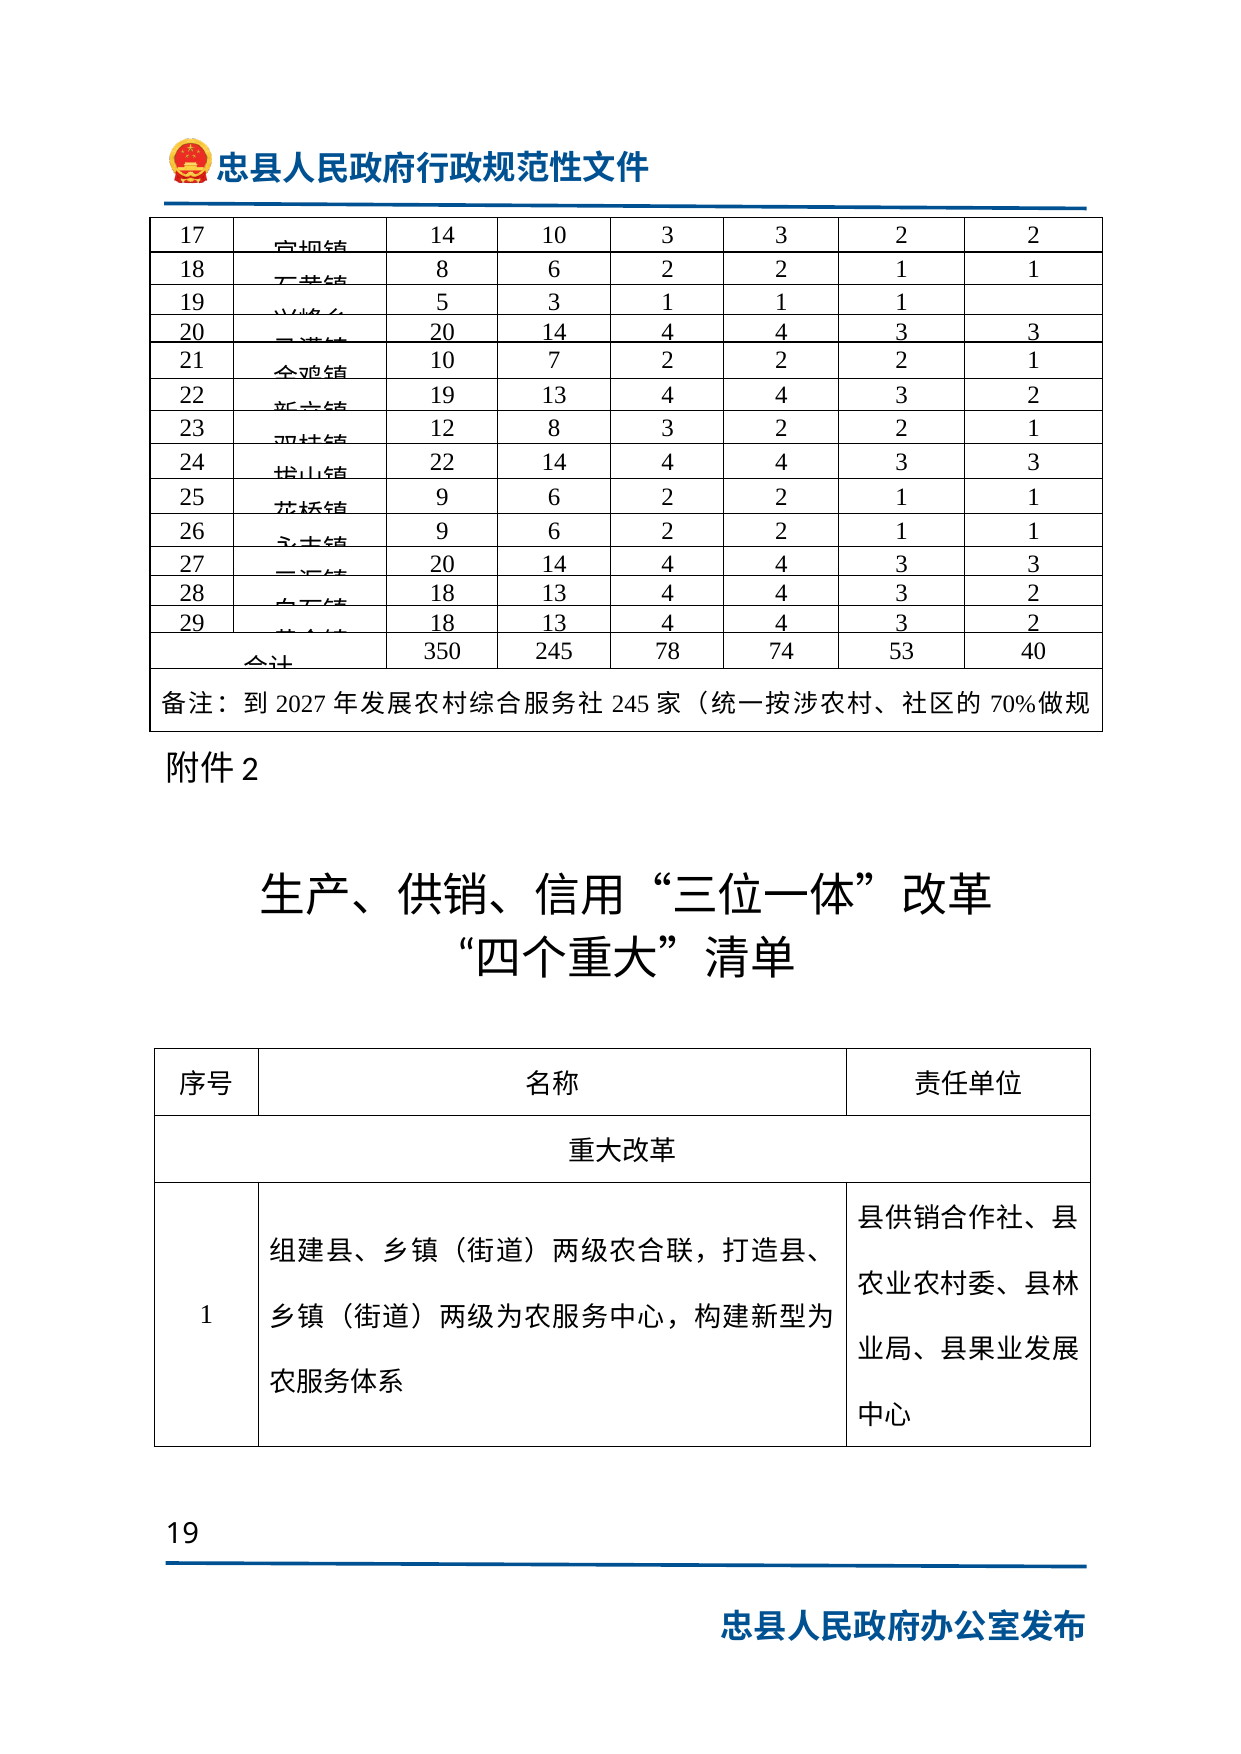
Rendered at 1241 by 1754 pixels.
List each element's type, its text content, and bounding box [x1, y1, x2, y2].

table_cell 3 [839, 379, 964, 410]
table_cell 4 [724, 379, 838, 410]
table_cell 20 [387, 547, 497, 574]
table_cell 2 [965, 379, 1102, 410]
table_cell 20 [387, 315, 497, 341]
table_cell 黄金镇 [234, 606, 386, 632]
table_cell 18 [151, 253, 233, 284]
table_cell 1 [839, 253, 964, 284]
table_cell 2 [839, 218, 964, 251]
table_cell 13 [498, 606, 610, 632]
table_cell 2 [965, 576, 1102, 605]
table_cell 9 [387, 514, 497, 546]
table_cell 4 [611, 576, 723, 605]
table_cell 14 [498, 444, 610, 478]
table_cell 13 [498, 379, 610, 410]
table_cell 21 [151, 343, 233, 377]
table_cell 1 [965, 411, 1102, 443]
table_cell 2 [724, 479, 838, 513]
table_cell 6 [498, 253, 610, 284]
table_cell 2 [611, 253, 723, 284]
table_cell 22 [151, 379, 233, 410]
table_cell 拔山镇 [234, 444, 386, 478]
table_cell 官坝镇 [234, 218, 386, 251]
table_cell 8 [498, 411, 610, 443]
table_cell 3 [724, 218, 838, 251]
table_cell 1 [965, 514, 1102, 546]
table_cell 2 [611, 514, 723, 546]
table_cell 白石镇 [234, 576, 386, 605]
table_header 责任单位 [847, 1049, 1090, 1115]
table_cell 25 [151, 479, 233, 513]
table_cell 1 [724, 285, 838, 313]
table_cell 8 [387, 253, 497, 284]
table_cell 7 [498, 343, 610, 377]
table_cell 合计 [151, 633, 386, 668]
table_cell 9 [387, 479, 497, 513]
table_cell 2 [839, 343, 964, 377]
table_cell 三汇镇 [234, 547, 386, 574]
table_cell 18 [387, 576, 497, 605]
table_cell 3 [965, 315, 1102, 341]
table_cell 13 [498, 576, 610, 605]
table_cell 19 [151, 285, 233, 313]
table_cell 2 [965, 606, 1102, 632]
table_cell 17 [151, 218, 233, 251]
table_cell 74 [724, 633, 838, 668]
table_cell 4 [724, 444, 838, 478]
table_cell 40 [965, 633, 1102, 668]
table_cell 20 [151, 315, 233, 341]
table_cell 备注：到2027年发展农村综合服务社245家（统一按涉农村、社区的70%做规划）。 [151, 669, 1102, 731]
table_cell 2 [724, 514, 838, 546]
table_cell 24 [151, 444, 233, 478]
table_cell 1 [965, 253, 1102, 284]
table_cell 花桥镇 [234, 479, 386, 513]
table_cell 14 [387, 218, 497, 251]
table_cell 10 [387, 343, 497, 377]
table_cell 12 [387, 411, 497, 443]
table_cell 4 [724, 315, 838, 341]
table_cell 4 [611, 606, 723, 632]
table_cell 4 [611, 444, 723, 478]
table_cell 2 [839, 411, 964, 443]
table_cell 3 [839, 606, 964, 632]
table_cell 23 [151, 411, 233, 443]
table_cell 27 [151, 547, 233, 574]
table_cell 2 [724, 343, 838, 377]
table_cell 14 [498, 547, 610, 574]
table_cell 5 [387, 285, 497, 313]
table_cell 3 [839, 444, 964, 478]
table_cell 245 [498, 633, 610, 668]
table_cell [965, 285, 1102, 313]
table_cell 3 [965, 547, 1102, 574]
table_cell 兴峰乡 [234, 285, 386, 313]
table_cell 2 [724, 253, 838, 284]
table_cell 永丰镇 [234, 514, 386, 546]
table_cell 重大改革 [155, 1116, 1090, 1182]
table_cell 1 [155, 1183, 258, 1446]
text 附件2 [165, 732, 1087, 798]
table_cell 1 [965, 479, 1102, 513]
table_cell 1 [839, 285, 964, 313]
table_cell 3 [839, 547, 964, 574]
table_cell 53 [839, 633, 964, 668]
text 生产、供销、信用“三位一体”改革 [165, 860, 1087, 923]
table_cell 28 [151, 576, 233, 605]
table_cell 4 [724, 576, 838, 605]
table_cell 3 [611, 218, 723, 251]
table_cell 6 [498, 514, 610, 546]
table_cell 10 [498, 218, 610, 251]
table_cell 4 [724, 606, 838, 632]
table_cell 新立镇 [234, 379, 386, 410]
picture [165, 136, 216, 187]
table_cell 4 [724, 547, 838, 574]
table_cell 3 [839, 576, 964, 605]
table_cell 26 [151, 514, 233, 546]
table_cell 3 [498, 285, 610, 313]
table_cell 金鸡镇 [234, 343, 386, 377]
table_cell 19 [387, 379, 497, 410]
table_cell 14 [498, 315, 610, 341]
table_cell 3 [611, 411, 723, 443]
table_cell 双桂镇 [234, 411, 386, 443]
table_cell 4 [611, 547, 723, 574]
table_cell 350 [387, 633, 497, 668]
table_cell 2 [611, 343, 723, 377]
table_cell 3 [839, 315, 964, 341]
text “四个重大”清单 [165, 923, 1087, 985]
table_cell 组建县、乡镇（街道）两级农合联，打造县、乡镇（街道）两级为农服务中心，构建新型为农服务体系 [259, 1183, 846, 1446]
table_cell 2 [611, 479, 723, 513]
table_cell 4 [611, 315, 723, 341]
table_cell 2 [724, 411, 838, 443]
table_cell 18 [387, 606, 497, 632]
table_header 名称 [259, 1049, 846, 1115]
table_cell 3 [965, 444, 1102, 478]
table_cell 马灌镇 [234, 315, 386, 341]
table_cell 1 [839, 514, 964, 546]
table_cell 县供销合作社、县农业农村委、县林业局、县果业发展中心 [847, 1183, 1090, 1446]
table_cell 1 [611, 285, 723, 313]
table_cell 4 [611, 379, 723, 410]
table_header 序号 [155, 1049, 258, 1115]
table_cell 22 [387, 444, 497, 478]
table_cell 2 [965, 218, 1102, 251]
table_cell 6 [498, 479, 610, 513]
table_cell 29 [151, 606, 233, 632]
table_cell 1 [965, 343, 1102, 377]
table_cell 石黄镇 [234, 253, 386, 284]
table_cell 1 [839, 479, 964, 513]
table_cell 78 [611, 633, 723, 668]
